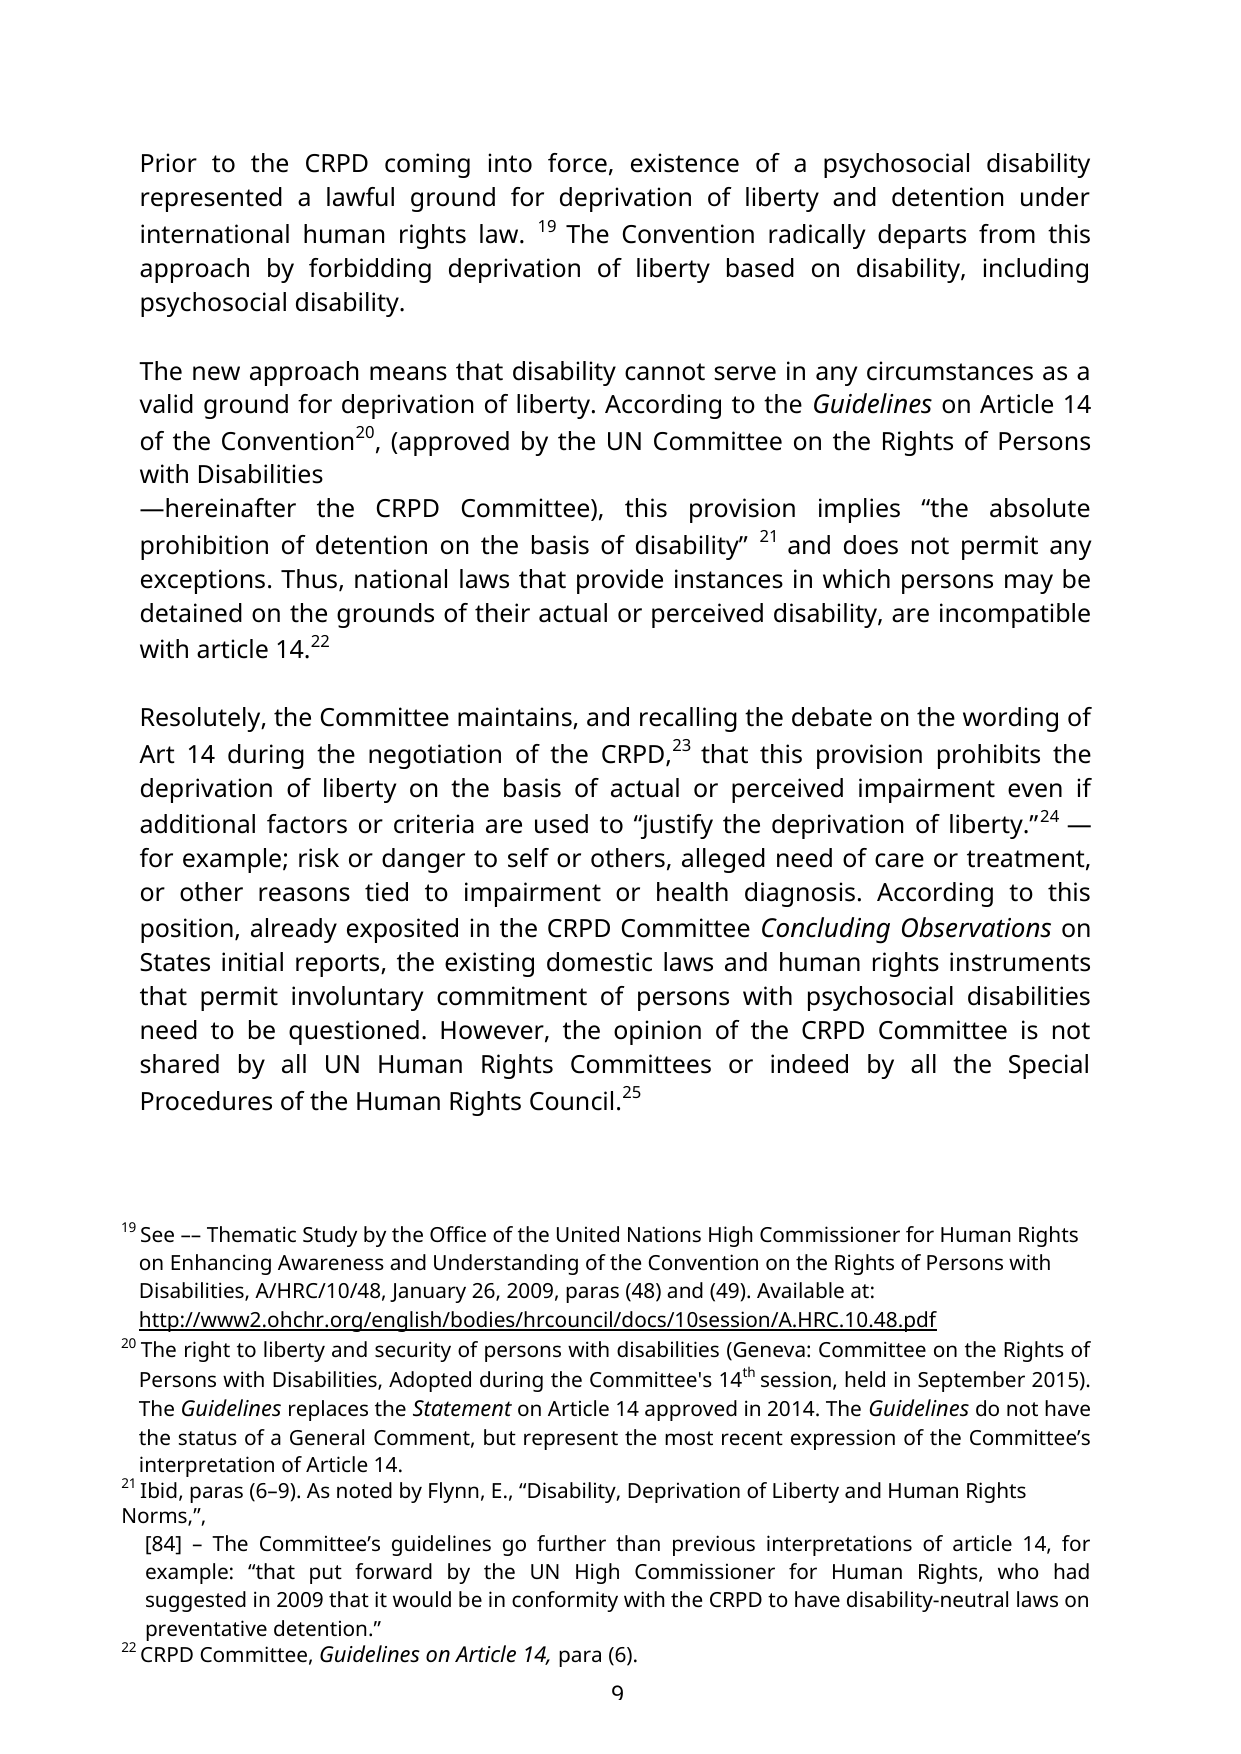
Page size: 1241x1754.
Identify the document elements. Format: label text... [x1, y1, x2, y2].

text 20 The right to liberty and security of persons with disabilities (Geneva: Committee on the Rights of Persons with Disabilities, Adopted during the Committee's 14th session, held in September 2015). The Guidelines replaces the Statement on Article 14 approved in 2014. The Guidelines do not have the status of a General Comment, but represent the most recent expression of the Committee’s interpretation of Article 14. [121, 1334, 1092, 1479]
text 21 Ibid, paras (6–9). As noted by Flynn, E., “Disability, Deprivation of Liberty and Human Rights Norms,”, [121, 1479, 1103, 1529]
text 22 CRPD Committee, Guidelines on Article 14, para (6). [121, 1642, 1103, 1668]
text Prior to the CRPD coming into force, existence of a psychosocial disability represented a lawful ground for deprivation of liberty and detention under international human rights law. 19 The Convention radically departs from this approach by forbidding deprivation of liberty based on disability, including psychosocial disability. [139, 146, 1092, 319]
text —hereinafter the CRPD Committee), this provision implies “the absolute prohibition of detention on the basis of disability” 21 and does not permit any exceptions. Thus, national laws that provide instances in which persons may be detained on the grounds of their actual or perceived disability, are incompatible with article 14.22 [139, 491, 1092, 666]
text The new approach means that disability cannot serve in any circumstances as a valid ground for deprivation of liberty. According to the Guidelines on Article 14 of the Convention20, (approved by the UN Committee on the Rights of Persons with Disabilities [139, 353, 1092, 491]
text 19 See –– Thematic Study by the Office of the United Nations High Commissioner for Human Rights on Enhancing Awareness and Understanding of the Convention on the Rights of Persons with Disabilities, A/HRC/10/48, January 26, 2009, paras (48) and (49). Available at: http://www2.ohchr.org/english/bodies/hrcouncil/docs/10session/A.HRC.10.48.pdf [121, 1218, 1103, 1333]
text [84] – The Committee’s guidelines go further than previous interpretations of article 14, for example: “that put forward by the UN High Commissioner for Human Rights, who had suggested in 2009 that it would be in conformity with the CRPD to have disability-neutral laws on preventative detention.” [144, 1529, 1092, 1642]
text Resolutely, the Committee maintains, and recalling the debate on the wording of Art 14 during the negotiation of the CRPD,23 that this provision prohibits the deprivation of liberty on the basis of actual or perceived impairment even if additional factors or criteria are used to “justify the deprivation of liberty.”24 — for example; risk or danger to self or others, alleged need of care or treatment, or other reasons tied to impairment or health diagnosis. According to this position, already exposited in the CRPD Committee Concluding Observations on States initial reports, the existing domestic laws and human rights instruments that permit involuntary commitment of persons with psychosocial disabilities need to be questioned. However, the opinion of the CRPD Committee is not shared by all UN Human Rights Committees or indeed by all the Special Procedures of the Human Rights Council.25 [139, 700, 1092, 1117]
